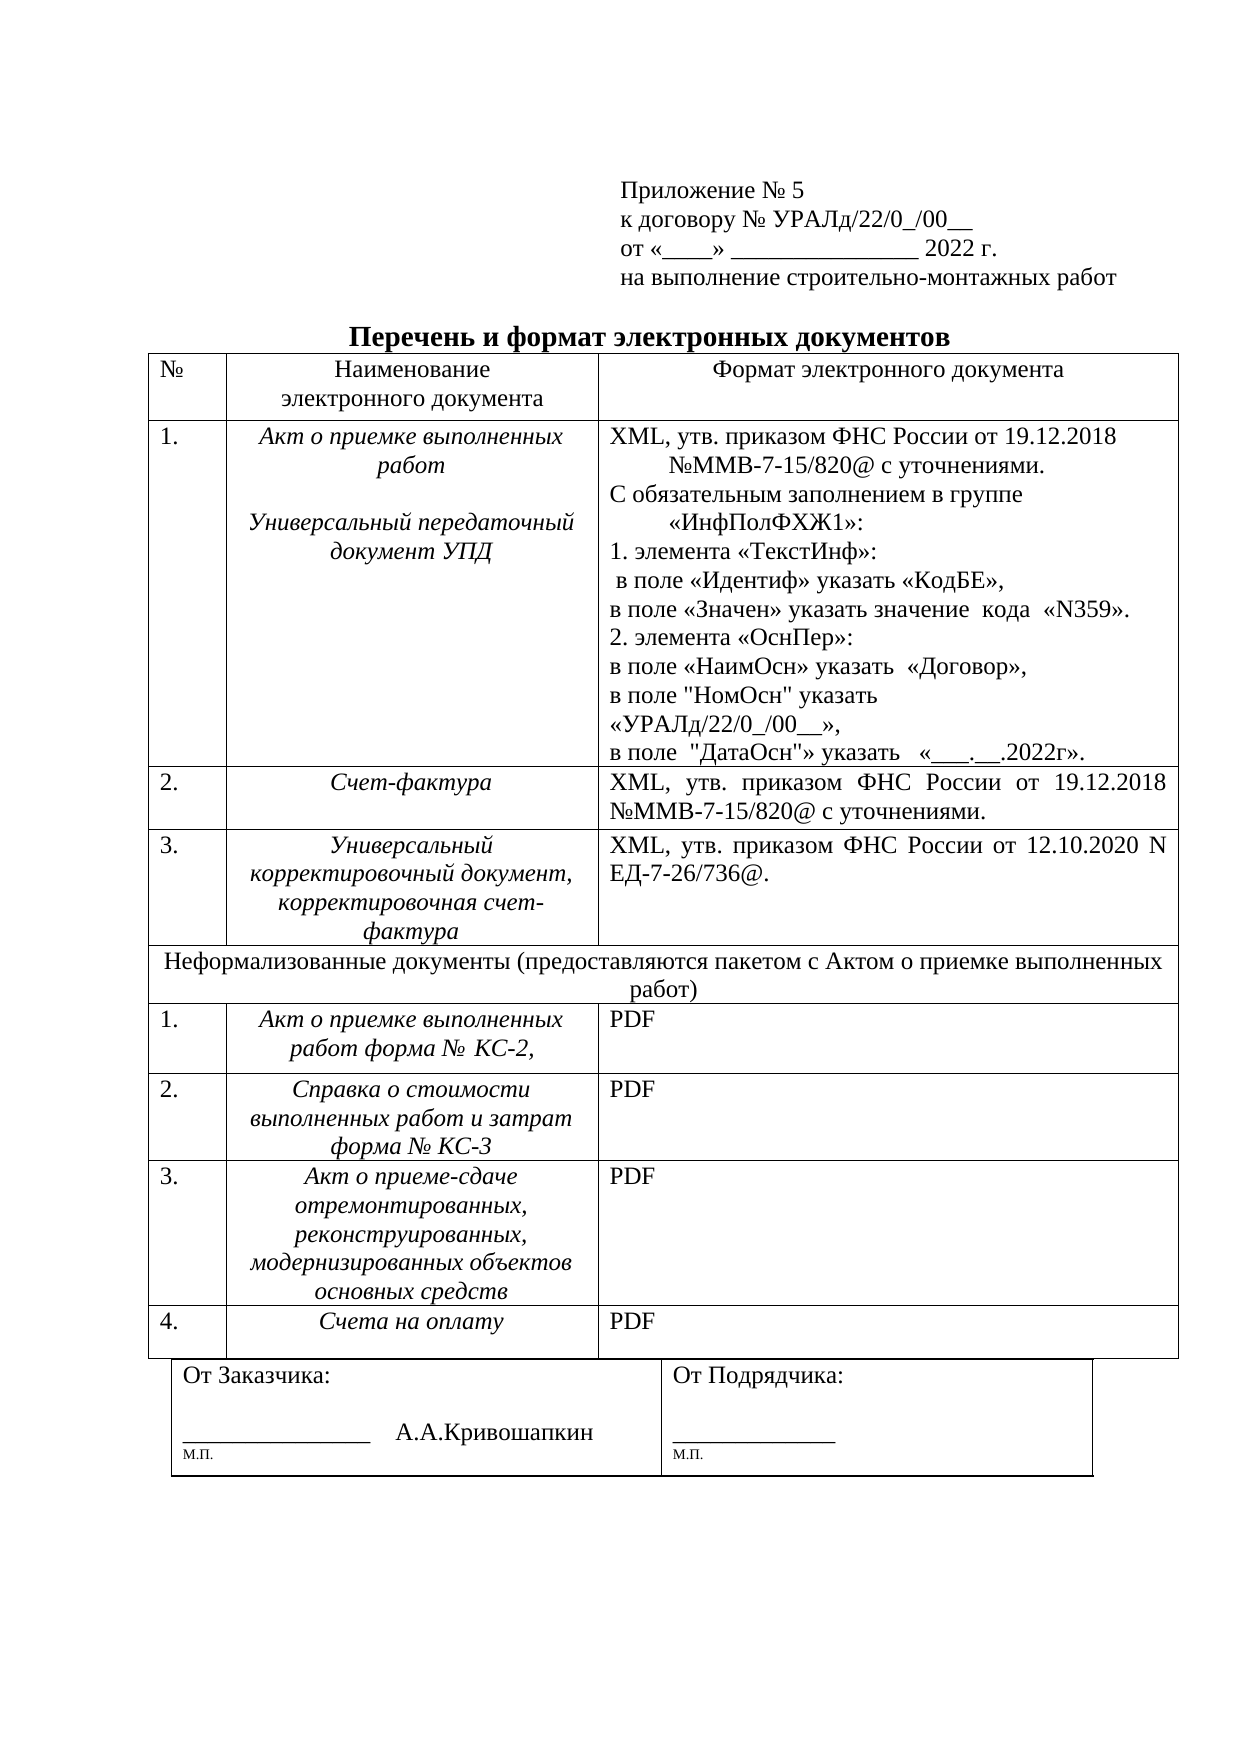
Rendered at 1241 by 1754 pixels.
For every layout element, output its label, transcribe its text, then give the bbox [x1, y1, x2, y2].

text на выполнение строительно-монтажных работ [620, 262, 1133, 291]
table_cell Счета на оплату [227, 1306, 598, 1358]
text Приложение № 5 [620, 176, 1152, 204]
table_header № [149, 354, 226, 420]
table_cell Счет-фактура [227, 767, 598, 829]
table_cell Акт о приемке выполненных работ форма № КС-2, [227, 1004, 598, 1073]
table_cell 2. [149, 767, 226, 829]
table_cell 4. [149, 1306, 226, 1358]
text Перечень и формат электронных документов [148, 319, 1152, 353]
table_cell Универсальный корректировочный документ, корректировочная счет-фактура [227, 830, 598, 945]
table_cell 1. [149, 421, 226, 766]
table_cell PDF [599, 1074, 1178, 1160]
table_cell XML, утв. приказом ФНС России от 19.12.2018 №ММВ-7-15/820@ с уточнениями. С обязательным заполнением в группе «ИнфПолФХЖ1»: 1. элемента «ТекстИнф»: в поле «Идентиф» указать «КодБЕ», в поле «Значен» указать значение кода «N359». 2. элемента «ОснПер»: в поле «НаимОсн» указать «Договор», в поле "НомОсн" указать «УРАЛд/22/0_/00__», в поле "ДатаОсн"» указать «___.__.2022г». [599, 421, 1178, 766]
table_cell Акт о приемке выполненных работ Универсальный передаточный документ УПД [227, 421, 598, 766]
table_cell PDF [599, 1306, 1178, 1358]
table_cell 2. [149, 1074, 226, 1160]
table_cell 3. [149, 1161, 226, 1305]
table_cell Справка о стоимости выполненных работ и затрат форма № КС-3 [227, 1074, 598, 1160]
table_cell XML, утв. приказом ФНС России от 12.10.2020 N ЕД-7-26/736@. [599, 830, 1178, 945]
table_cell PDF [599, 1161, 1178, 1305]
table_cell XML, утв. приказом ФНС России от 19.12.2018 №ММВ-7-15/820@ с уточнениями. [599, 767, 1178, 829]
table_cell 3. [149, 830, 226, 945]
table_cell Акт о приеме-сдаче отремонтированных, реконструированных, модернизированных объектов основных средств [227, 1161, 598, 1305]
text от «____» _______________ 2022 г. [620, 233, 1133, 262]
text к договору № УРАЛд/22/0_/00__ [620, 204, 1133, 233]
table_cell От Заказчика: _______________ А.А.Кривошапкин М.П. [172, 1360, 661, 1475]
table_cell PDF [599, 1004, 1178, 1073]
table_header Формат электронного документа [599, 354, 1178, 420]
table_cell Неформализованные документы (предоставляются пакетом с Актом о приемке выполненных работ) [149, 946, 1178, 1003]
table_cell 1. [149, 1004, 226, 1073]
table_header Наименование электронного документа [227, 354, 598, 420]
table_cell От Подрядчика: _____________ М.П. [662, 1360, 1092, 1475]
